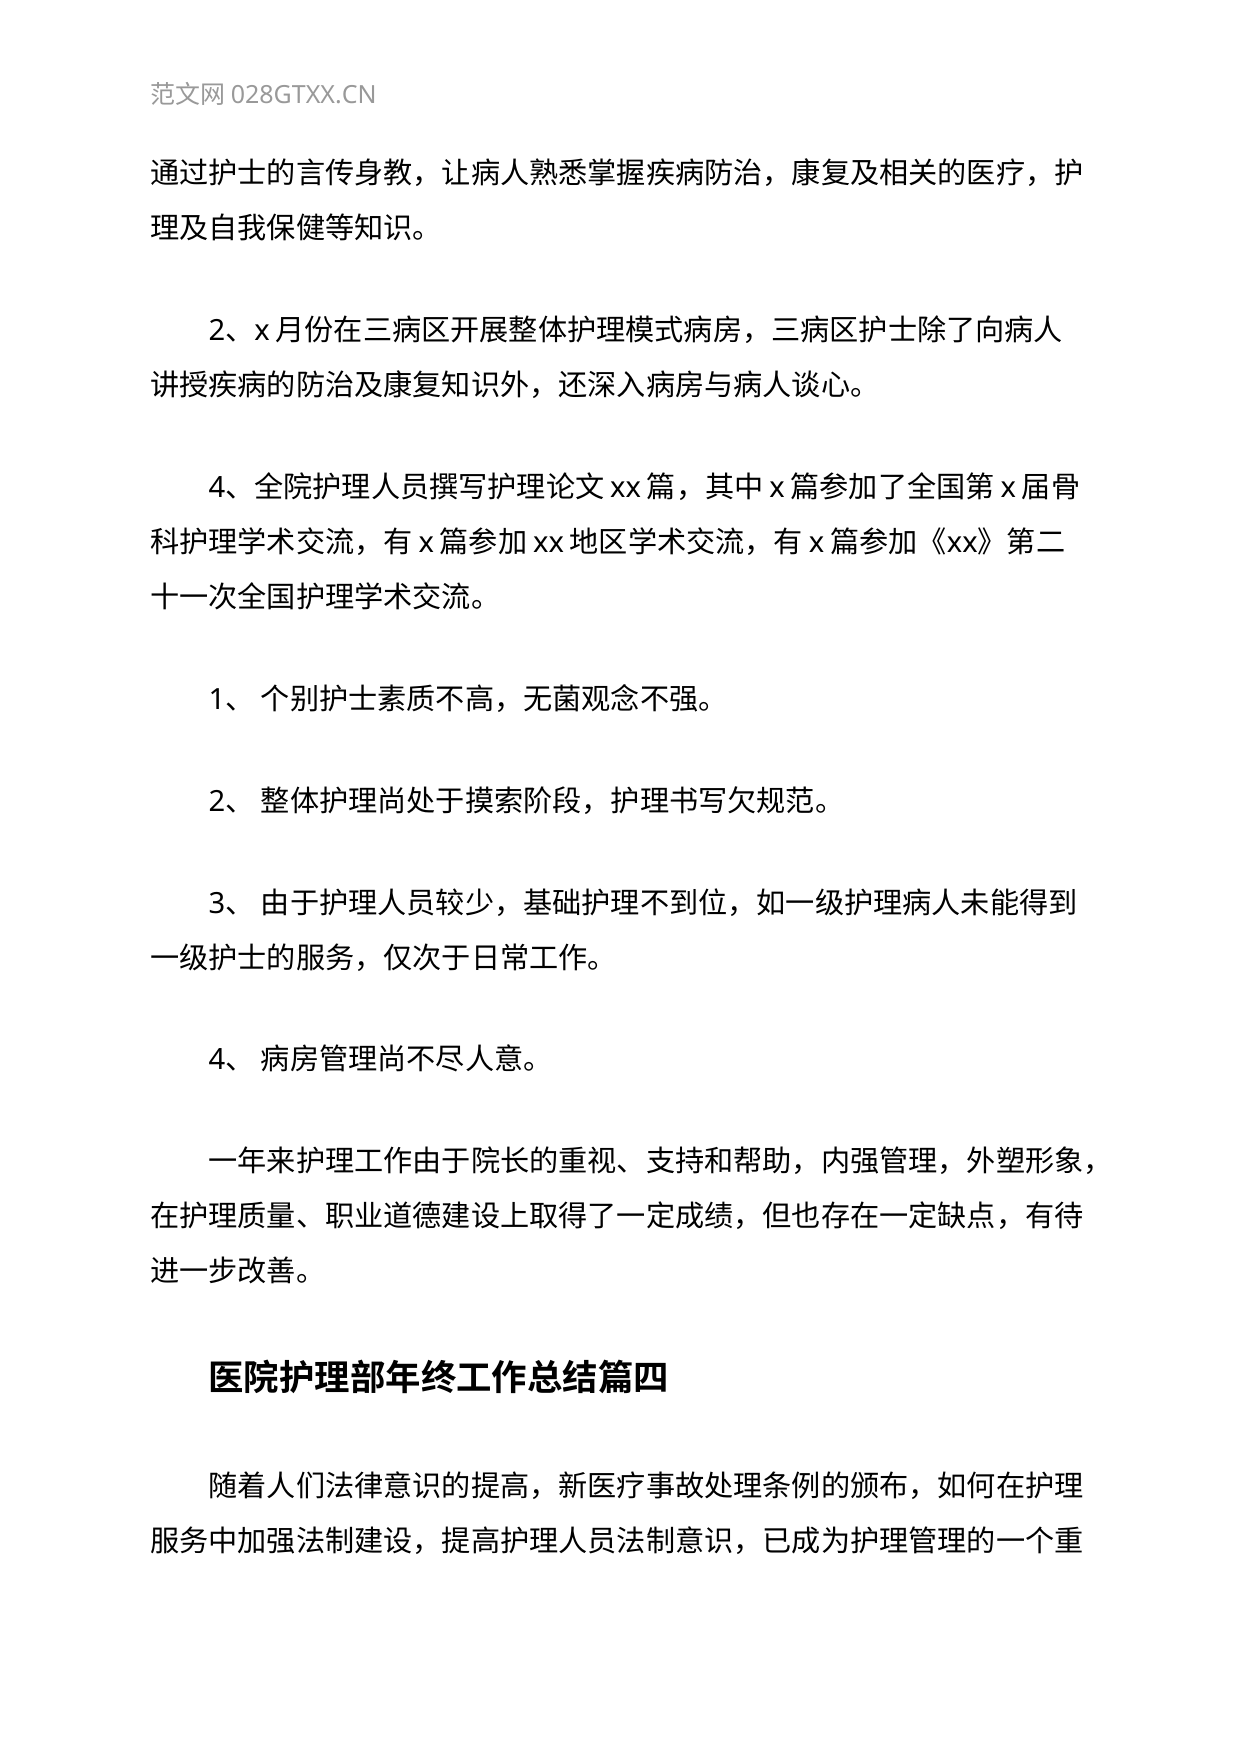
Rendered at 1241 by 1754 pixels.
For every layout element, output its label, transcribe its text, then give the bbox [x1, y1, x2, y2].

text 医院护理部年终工作总结篇四 [150, 1349, 1090, 1401]
text 1、 个别护士素质不高，无菌观念不强。 [150, 675, 1090, 718]
text 3、 由于护理人员较少，基础护理不到位，如一级护理病人未能得到一级护士的服务，仅次于日常工作。 [150, 879, 1090, 976]
text 4、全院护理人员撰写护理论文xx篇，其中x篇参加了全国第x届骨科护理学术交流，有x篇参加xx地区学术交流，有x篇参加《xx》第二十一次全国护理学术交流。 [150, 463, 1090, 616]
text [150, 1463, 1090, 1560]
text 2、 整体护理尚处于摸索阶段，护理书写欠规范。 [150, 777, 1090, 819]
text 4、 病房管理尚不尽人意。 [150, 1036, 1090, 1078]
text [150, 150, 1090, 247]
text 一年来护理工作由于院长的重视、支持和帮助，内强管理，外塑形象，在护理质量、职业道德建设上取得了一定成绩，但也存在一定缺点，有待进一步改善。 [150, 1138, 1090, 1290]
text 2、x月份在三病区开展整体护理模式病房，三病区护士除了向病人讲授疾病的防治及康复知识外，还深入病房与病人谈心。 [150, 307, 1090, 404]
